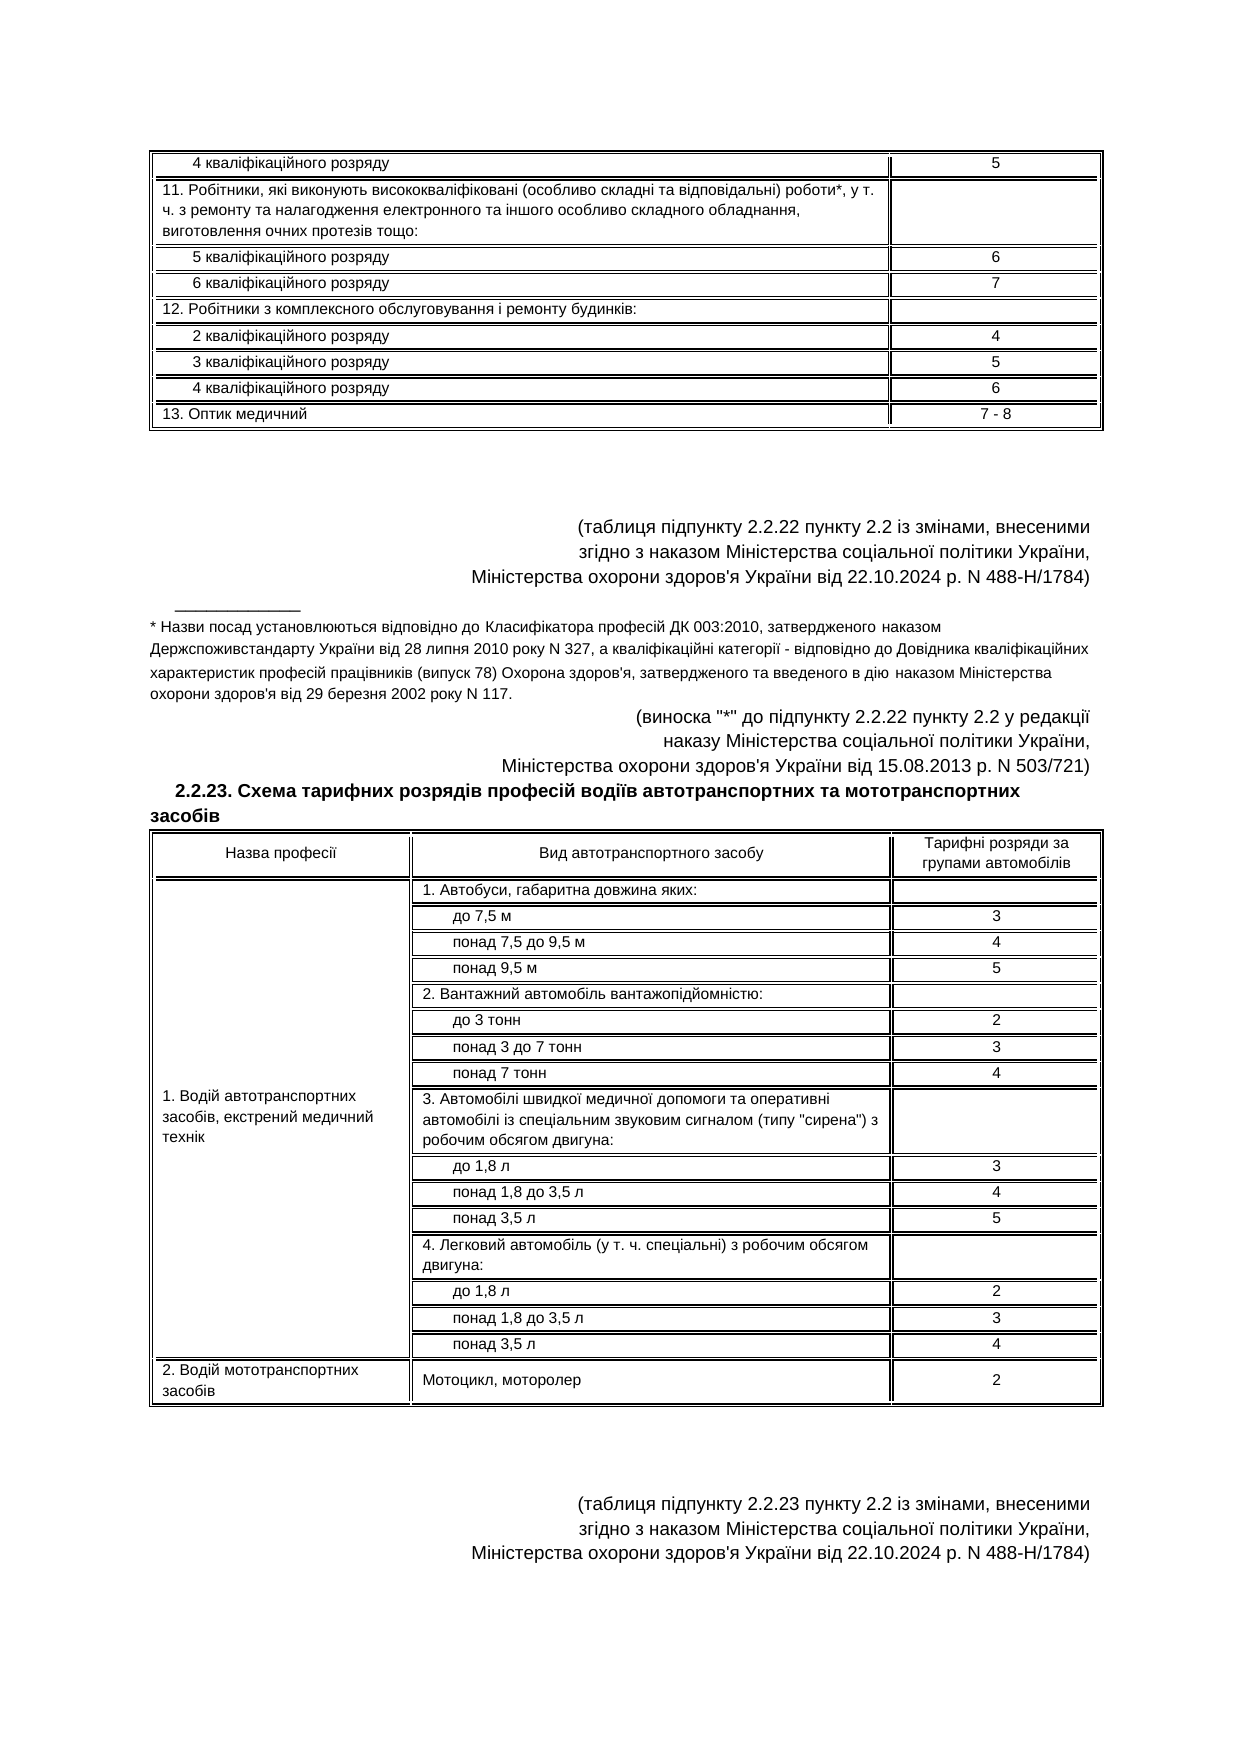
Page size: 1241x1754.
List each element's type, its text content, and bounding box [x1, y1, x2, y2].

table_cell 3 кваліфікаційного розряду [151, 348, 890, 374]
table_cell Мотоцикл, моторолер [411, 1360, 891, 1403]
table_cell понад 7 тонн [413, 1063, 889, 1085]
table_cell 4 [890, 322, 1102, 348]
table_cell 12. Робітники з комплексного обслуговування і ремонту будинків: [151, 296, 890, 322]
text (таблиця підпункту 2.2.23 пункту 2.2 із змінами, внесеними згідно з наказом Міністерства соціальної політики України, Міністерства охорони здоров'я України від 22.10.2024 р. N 488-Н/1784) [150, 1493, 1090, 1564]
table_cell понад 9,5 м [413, 959, 889, 981]
table_cell 3 [891, 902, 1102, 928]
table_cell 2 кваліфікаційного розряду [151, 322, 890, 348]
table_cell понад 7,5 до 9,5 м [413, 933, 889, 954]
table_cell 3. Автомобілі швидкої медичної допомоги та оперативні автомобілі із спеціальним звуковим сигналом (типу "сирена") з робочим обсягом двигуна: [413, 1090, 889, 1153]
table_cell [891, 1231, 1102, 1278]
table_header Тарифні розряди за групами автомобілів [891, 831, 1102, 876]
table_cell 4 кваліфікаційного розряду [151, 374, 890, 400]
table_cell 4 [891, 929, 1102, 954]
table_cell [891, 1085, 1102, 1153]
table_cell до 7,5 м [413, 907, 889, 928]
table_cell 1. Водій автотранспортних засобів, екстрений медичний технік [151, 876, 411, 1356]
table_cell 3 [891, 1153, 1102, 1179]
table_cell понад 1,8 до 3,5 л [413, 1183, 889, 1205]
table_cell 4 [891, 1059, 1102, 1085]
table_header Назва професії [151, 831, 411, 876]
table_header Вид автотранспортного засобу [411, 833, 891, 876]
table_cell 3 [891, 1304, 1102, 1330]
table_cell понад 3,5 л [413, 1335, 889, 1356]
table_cell 2. Водій мототранспортних засобів [151, 1356, 411, 1403]
text 2.2.23. Схема тарифних розрядів професій водіїв автотранспортних та мототранспортних засобів [150, 780, 1090, 826]
table_cell [890, 296, 1102, 322]
table_cell 2 [891, 1007, 1102, 1033]
table_cell 7 [890, 270, 1102, 296]
table_cell 13. Оптик медичний [151, 400, 890, 427]
table_cell 5 [891, 955, 1102, 981]
table_cell до 1,8 л [413, 1282, 889, 1304]
table_cell 6 [890, 374, 1102, 400]
text (виноска "*" до підпункту 2.2.22 пункту 2.2 у редакції наказу Міністерства соціальної політики України, Міністерства охорони здоров'я України від 15.08.2013 р. N 503/721) [150, 705, 1090, 777]
table_cell 1. Автобуси, габаритна довжина яких: [413, 881, 889, 902]
table_cell 4 кваліфікаційного розряду [153, 152, 890, 176]
table_cell 5 [890, 154, 1100, 176]
table_cell 2 [891, 1356, 1102, 1403]
table_cell до 1,8 л [413, 1157, 889, 1179]
table_cell 3 [891, 1033, 1102, 1059]
table_cell 5 [894, 1205, 1100, 1231]
table_cell 4 [894, 1179, 1100, 1205]
table_cell [891, 981, 1102, 1007]
table_cell 4 [891, 1330, 1102, 1356]
table_cell 7 - 8 [890, 400, 1102, 427]
text ____________ * Назви посад установлюються відповідно до Класифікатора професій ДК 003:2010, затвердженого наказом Держспоживстандарту України від 28 липня 2010 року N 327, а кваліфікаційні категорії - відповідно до Довідника кваліфікаційних характеристик професій працівників (випуск 78) Охорона здоров'я, затвердженого та введеного в дію наказом Міністерства охорони здоров'я від 29 березня 2002 року N 117. [150, 590, 1090, 703]
table_cell понад 3 до 7 тонн [413, 1037, 889, 1059]
table_cell 11. Робітники, які виконують висококваліфіковані (особливо складні та відповідальні) роботи*, у т. ч. з ремонту та налагодження електронного та іншого особливо складного обладнання, виготовлення очних протезів тощо: [151, 176, 890, 243]
table_cell понад 1,8 до 3,5 л [413, 1308, 889, 1330]
table_cell до 3 тонн [413, 1011, 889, 1033]
table_cell 6 [890, 244, 1102, 270]
table_cell 5 кваліфікаційного розряду [151, 244, 890, 270]
table_cell понад 3,5 л [413, 1209, 889, 1231]
table_cell 6 кваліфікаційного розряду [151, 270, 890, 296]
table_cell 2. Вантажний автомобіль вантажопідйомністю: [413, 985, 889, 1007]
table_cell 4. Легковий автомобіль (у т. ч. спеціальні) з робочим обсягом двигуна: [413, 1236, 889, 1278]
table_cell [890, 176, 1102, 243]
text (таблиця підпункту 2.2.22 пункту 2.2 із змінами, внесеними згідно з наказом Міністерства соціальної політики України, Міністерства охорони здоров'я України від 22.10.2024 р. N 488-Н/1784) [150, 516, 1090, 587]
table_cell 2 [894, 1278, 1102, 1304]
table_cell 5 [890, 348, 1102, 374]
table_cell [891, 876, 1102, 902]
